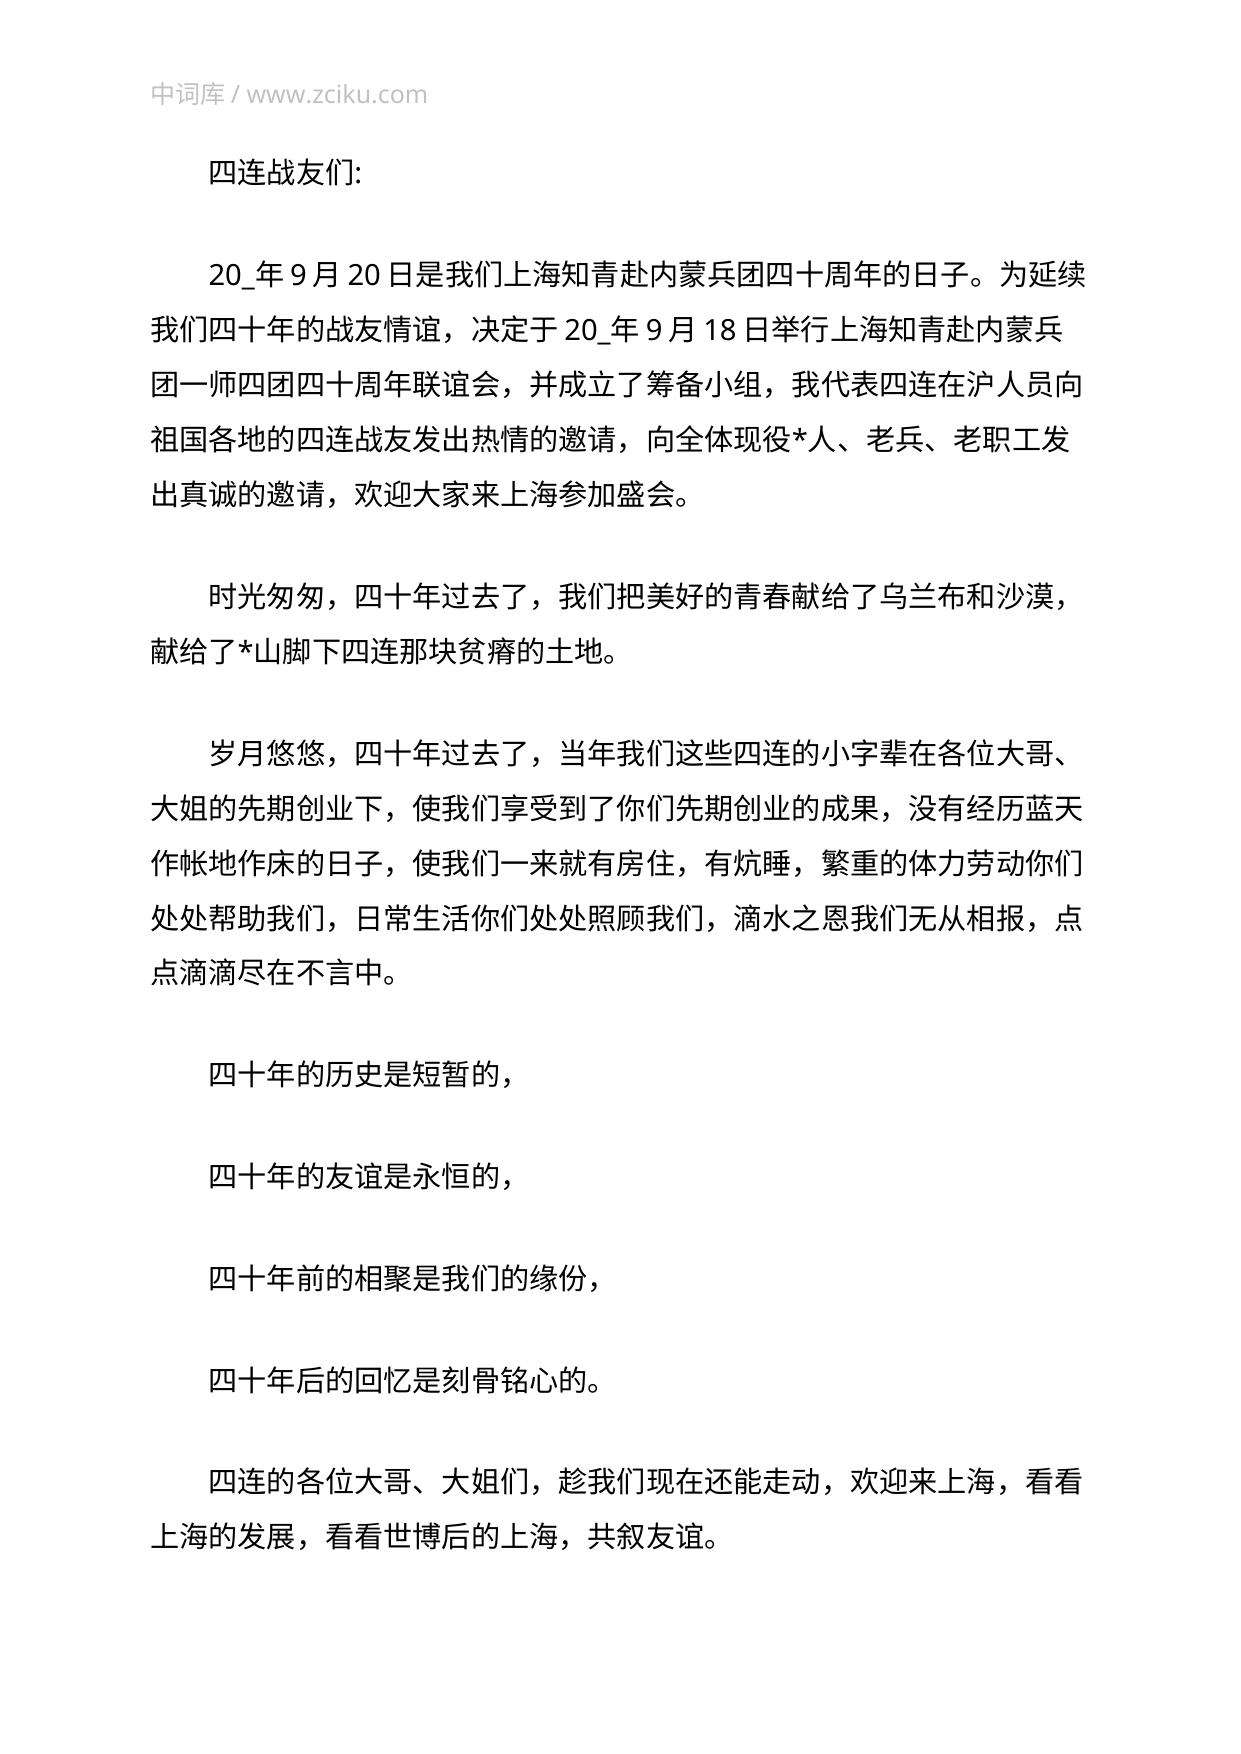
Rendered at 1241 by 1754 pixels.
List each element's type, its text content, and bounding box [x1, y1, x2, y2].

text 四连战友们: [150, 150, 1090, 192]
text 岁月悠悠，四十年过去了，当年我们这些四连的小字辈在各位大哥、大姐的先期创业下，使我们享受到了你们先期创业的成果，没有经历蓝天作帐地作床的日子，使我们一来就有房住，有炕睡，繁重的体力劳动你们处处帮助我们，日常生活你们处处照顾我们，滴水之恩我们无从相报，点点滴滴尽在不言中。 [150, 731, 1090, 992]
text 四十年前的相聚是我们的缘份， [150, 1255, 1090, 1298]
text 四连的各位大哥、大姐们，趁我们现在还能走动，欢迎来上海，看看上海的发展，看看世博后的上海，共叙友谊。 [150, 1459, 1090, 1556]
text 四十年的历史是短暂的， [150, 1052, 1090, 1094]
text 时光匆匆，四十年过去了，我们把美好的青春献给了乌兰布和沙漠，献给了*山脚下四连那块贫瘠的土地。 [150, 574, 1090, 671]
text 四十年后的回忆是刻骨铭心的。 [150, 1357, 1090, 1399]
text 四十年的友谊是永恒的， [150, 1154, 1090, 1196]
text 20_年9月20日是我们上海知青赴内蒙兵团四十周年的日子。为延续我们四十年的战友情谊，决定于20_年9月18日举行上海知青赴内蒙兵团一师四团四十周年联谊会，并成立了筹备小组，我代表四连在沪人员向祖国各地的四连战友发出热情的邀请，向全体现役*人、老兵、老职工发出真诚的邀请，欢迎大家来上海参加盛会。 [150, 252, 1090, 514]
